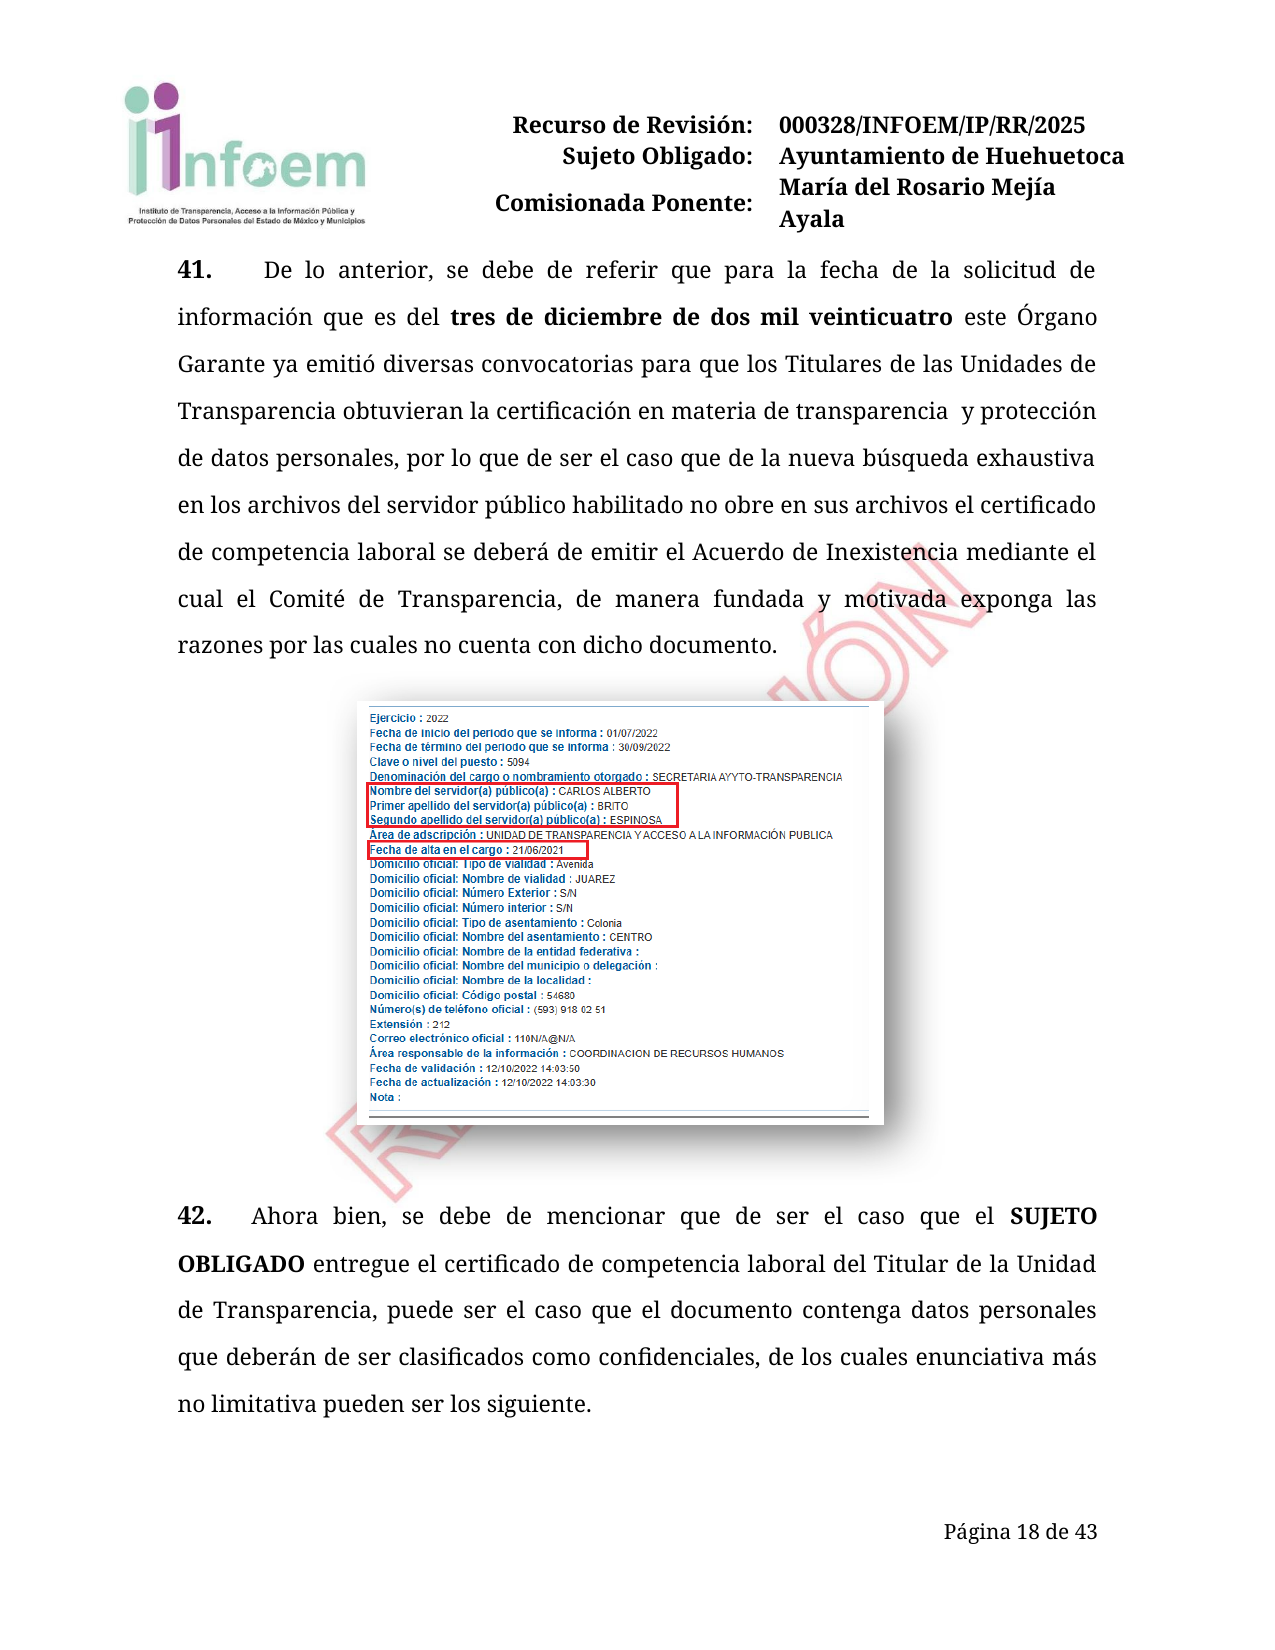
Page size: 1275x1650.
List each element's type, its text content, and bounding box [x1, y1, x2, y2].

list De lo anterior, se debe de referir que para la fecha de la solicitud de información que es del tres de diciembre de dos mil veinticuatro este Órgano Garante ya emitió diversas convocatorias para que los Titulares de las Unidades de Transparencia obtuvieran la certificación en materia de transparencia y protección de datos personales, por lo que de ser el caso que de la nueva búsqueda exhaustiva en los archivos del servidor público habilitado no obre en sus archivos el certificado de competencia laboral se deberá de emitir el Acuerdo de Inexistencia mediante el cual el Comité de Transparencia, de manera fundada y motivada exponga las razones por las cuales no cuenta con dicho documento. [177, 252, 1098, 661]
list Ahora bien, se debe de mencionar que de ser el caso que el SUJETO OBLIGADO entregue el certificado de competencia laboral del Titular de la Unidad de Transparencia, puede ser el caso que el documento contenga datos personales que deberán de ser clasificados como confidenciales, de los cuales enunciativa más no limitativa pueden ser los siguiente. [177, 1198, 1098, 1419]
picture [5, 22, 1275, 1650]
